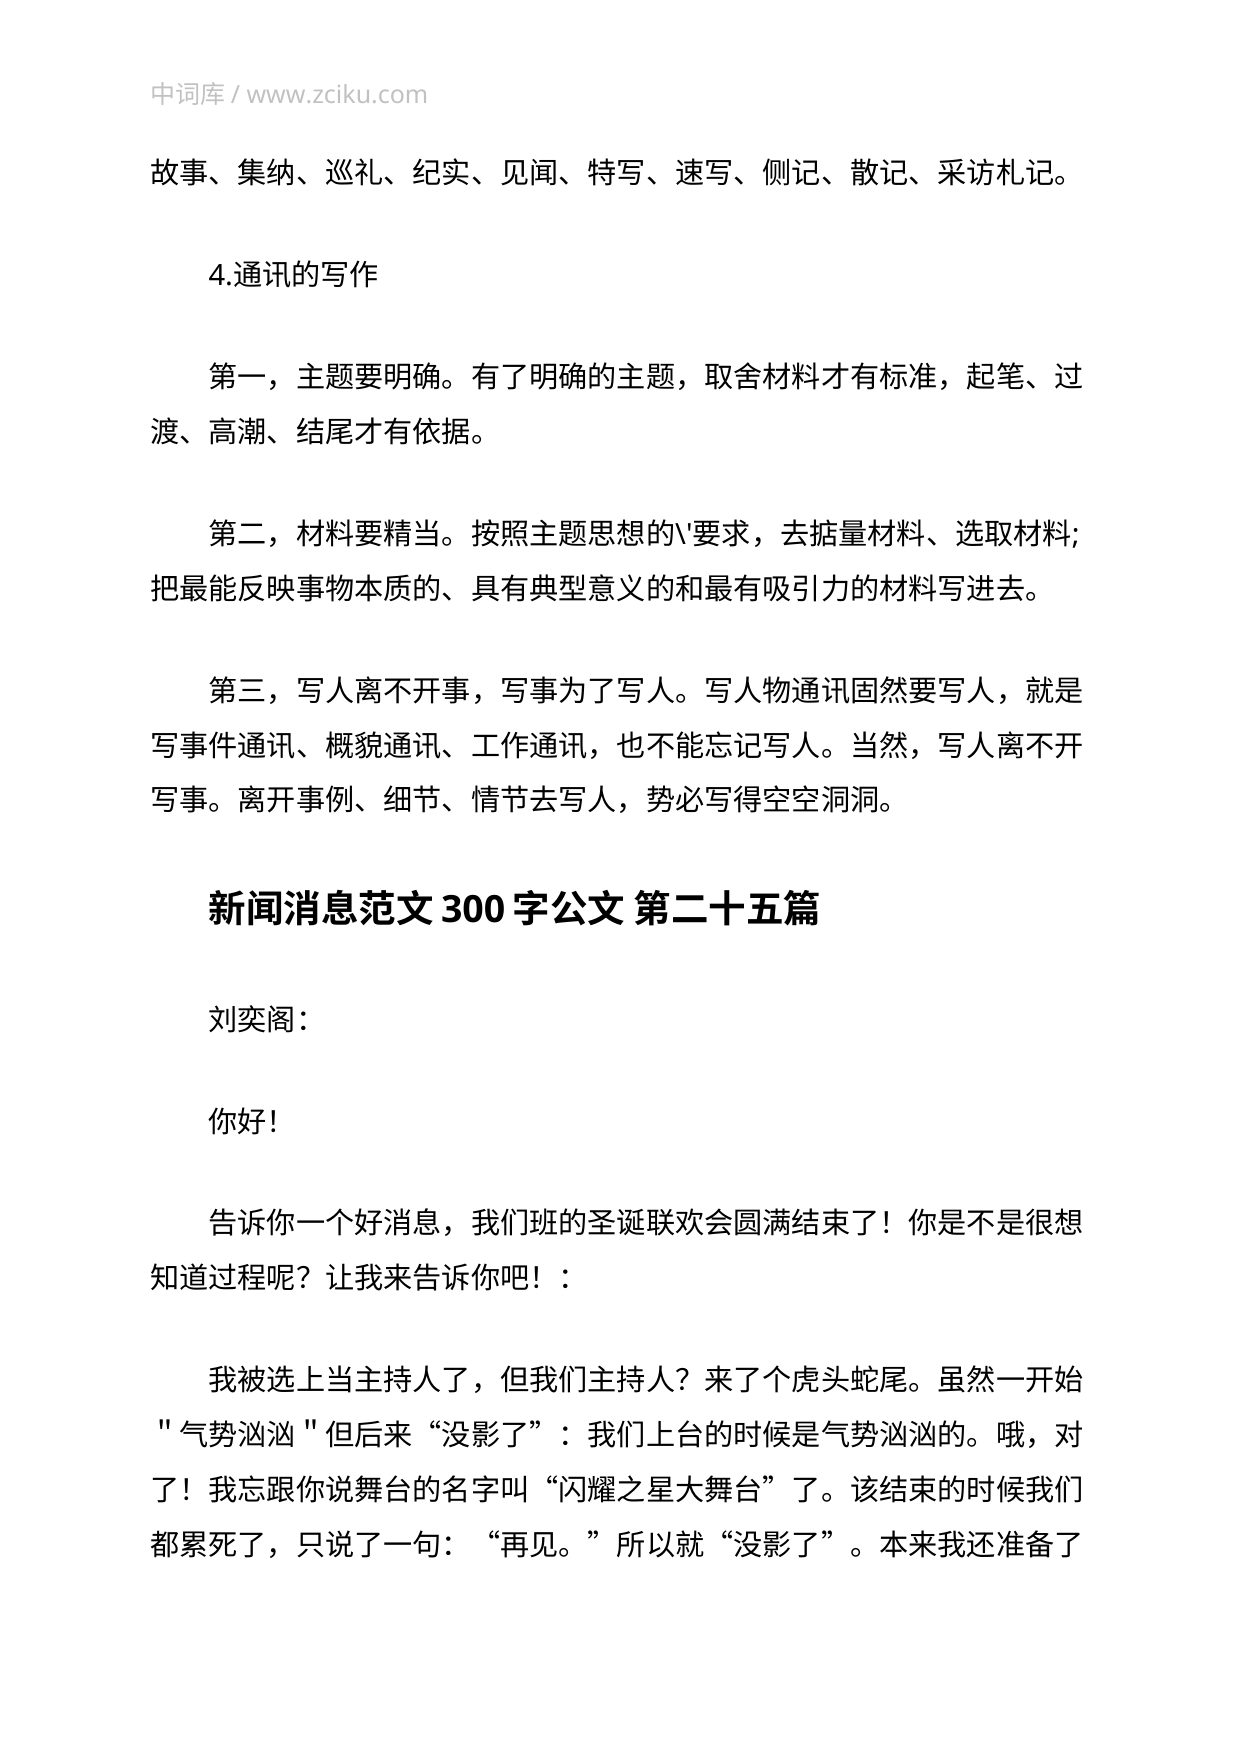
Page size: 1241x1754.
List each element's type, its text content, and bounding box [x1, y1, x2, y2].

text 新闻消息范文300字公文 第二十五篇 [150, 879, 1090, 933]
text 第二，材料要精当。按照主题思想的\'要求，去掂量材料、选取材料;把最能反映事物本质的、具有典型意义的和最有吸引力的材料写进去。 [150, 510, 1090, 608]
text 第一，主题要明确。有了明确的主题，取舍材料才有标准，起笔、过渡、高潮、结尾才有依据。 [150, 354, 1090, 451]
text 刘奕阁： [150, 996, 1090, 1039]
text 4.通讯的写作 [150, 252, 1090, 294]
text 你好！ [150, 1098, 1090, 1140]
text 第三，写人离不开事，写事为了写人。写人物通讯固然要写人，就是写事件通讯、概貌通讯、工作通讯，也不能忘记写人。当然，写人离不开写事。离开事例、细节、情节去写人，势必写得空空洞洞。 [150, 667, 1090, 819]
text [150, 150, 1090, 192]
text 告诉你一个好消息，我们班的圣诞联欢会圆满结束了！你是不是很想知道过程呢？让我来告诉你吧！： [150, 1200, 1090, 1297]
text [150, 1357, 1090, 1563]
